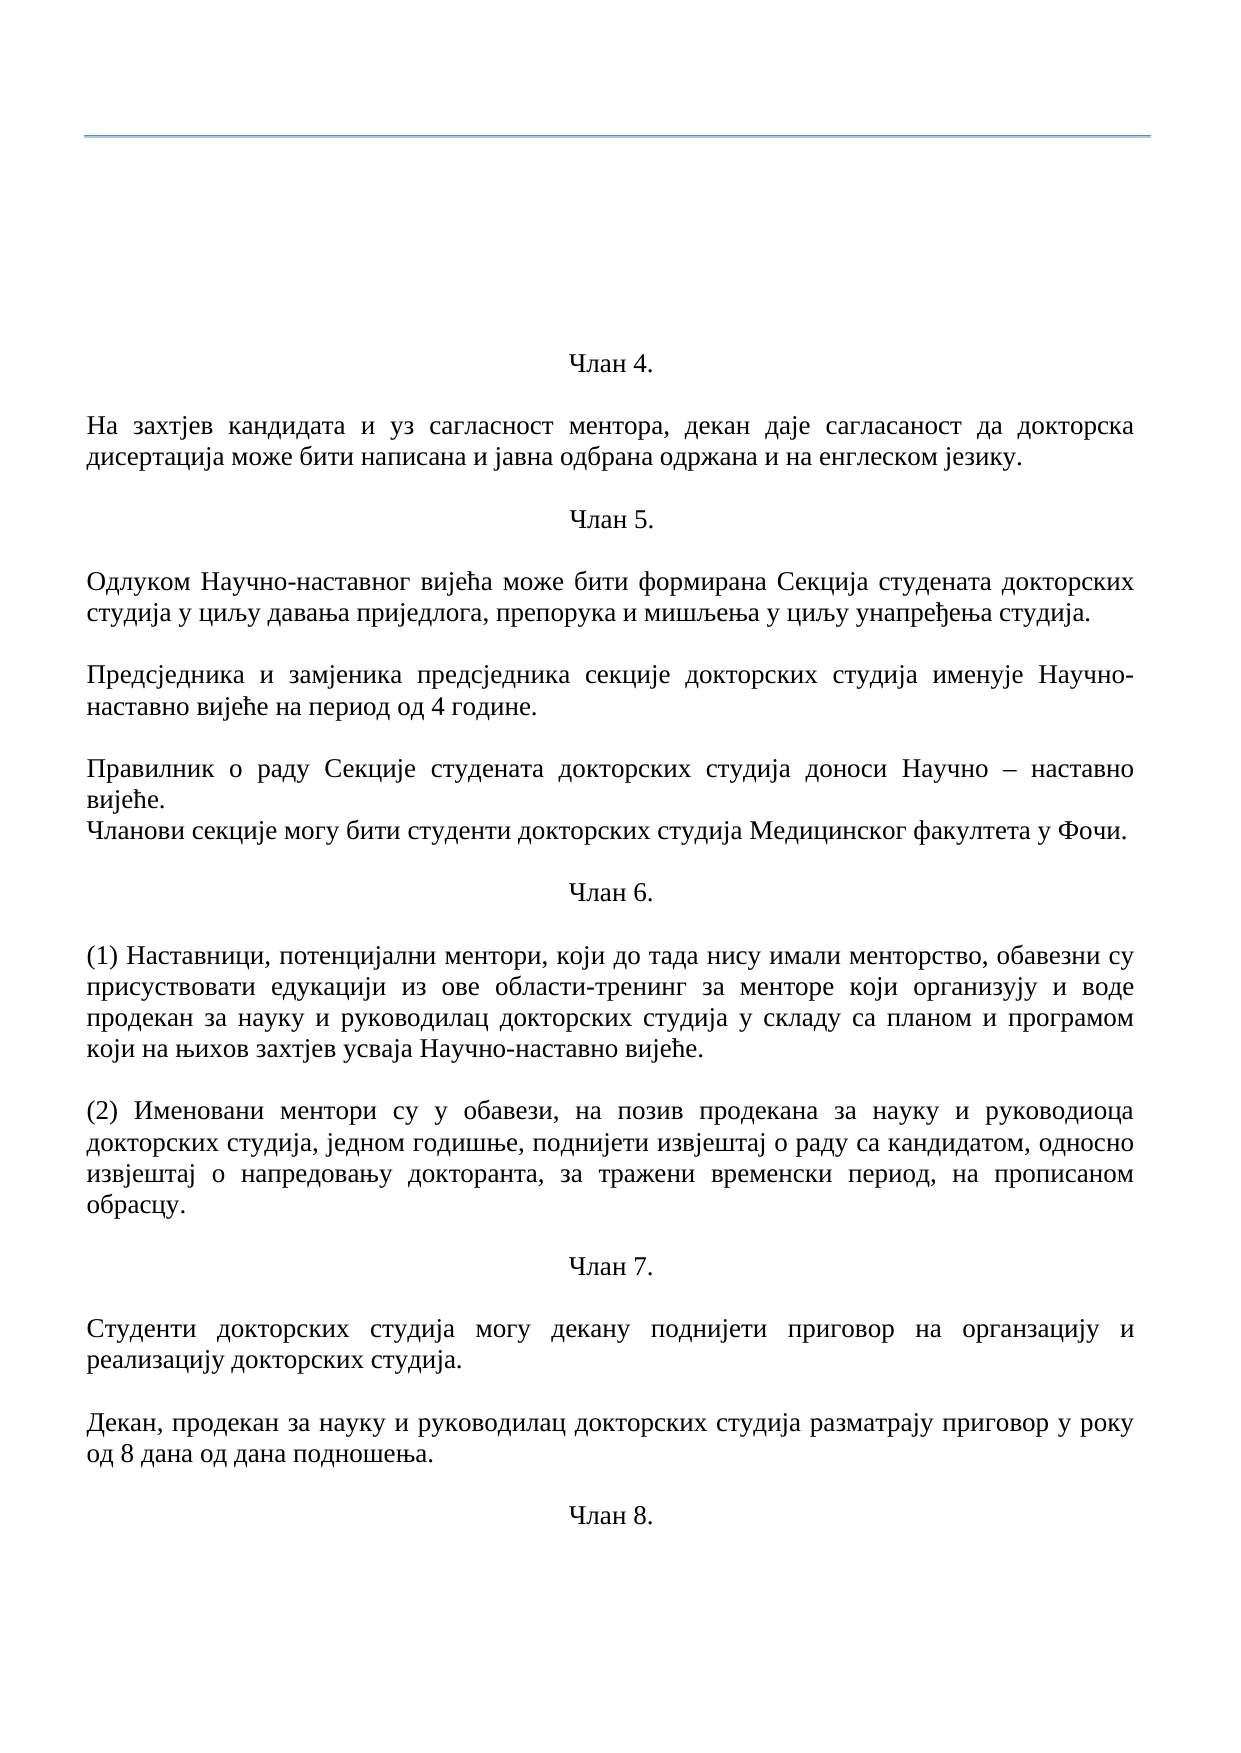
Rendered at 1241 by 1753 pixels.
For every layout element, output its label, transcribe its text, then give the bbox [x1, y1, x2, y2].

text На захтјев кандидата и уз сагласност ментора, декан даје сагласаност да докторска дисертација може бити написана и јавна одбрана одржана и на енглеском језику. [86, 409, 1136, 472]
text (2) Именовани ментори су у обавези, на позив продекана за науку и руководиоца докторских студија, једном годишње, поднијети извјештај о раду са кандидатом, односно извјештај о напредовању докторанта, за тражени временски период, на прописаном обрасцу. [86, 1094, 1136, 1219]
text Правилник о раду Секције студената докторских студија доноси Научно – наставно вијеће. [86, 752, 1136, 814]
text Члан 4. [86, 347, 1136, 378]
text Предсједника и замјеника предсједника секције докторских студија именује Научно-наставно вијеће на период од 4 године. [86, 658, 1136, 721]
text Члан 7. [86, 1250, 1136, 1281]
text Одлуком Научно-наставног вијећа може бити формирана Секција студената докторских студија у циљу давања приједлога, препорука и мишљења у циљу унапређења студија. [86, 565, 1136, 627]
text Декан, продекан за науку и руководилац докторских студија разматрају приговор у року од 8 дана од дана подношења. [86, 1406, 1136, 1468]
text Члан 6. [86, 876, 1136, 908]
text Члан 5. [529, 503, 1136, 534]
text Члан 8. [86, 1499, 1136, 1531]
text Студенти докторских студија могу декану поднијети приговор на органзацију и реализацију докторских студија. [86, 1312, 1136, 1375]
text (1) Наставници, потенцијални ментори, који до тада нису имали менторство, обавезни су присуствовати едукацији из ове области-тренинг за менторе који организују и воде продекан за науку и руководилац докторских студија у складу са планом и програмом који на њихов захтјев усваја Научно-наставно вијеће. [86, 939, 1136, 1063]
text Чланови секције могу бити студенти докторских студија Медицинског факултета у Фочи. [86, 814, 1136, 845]
